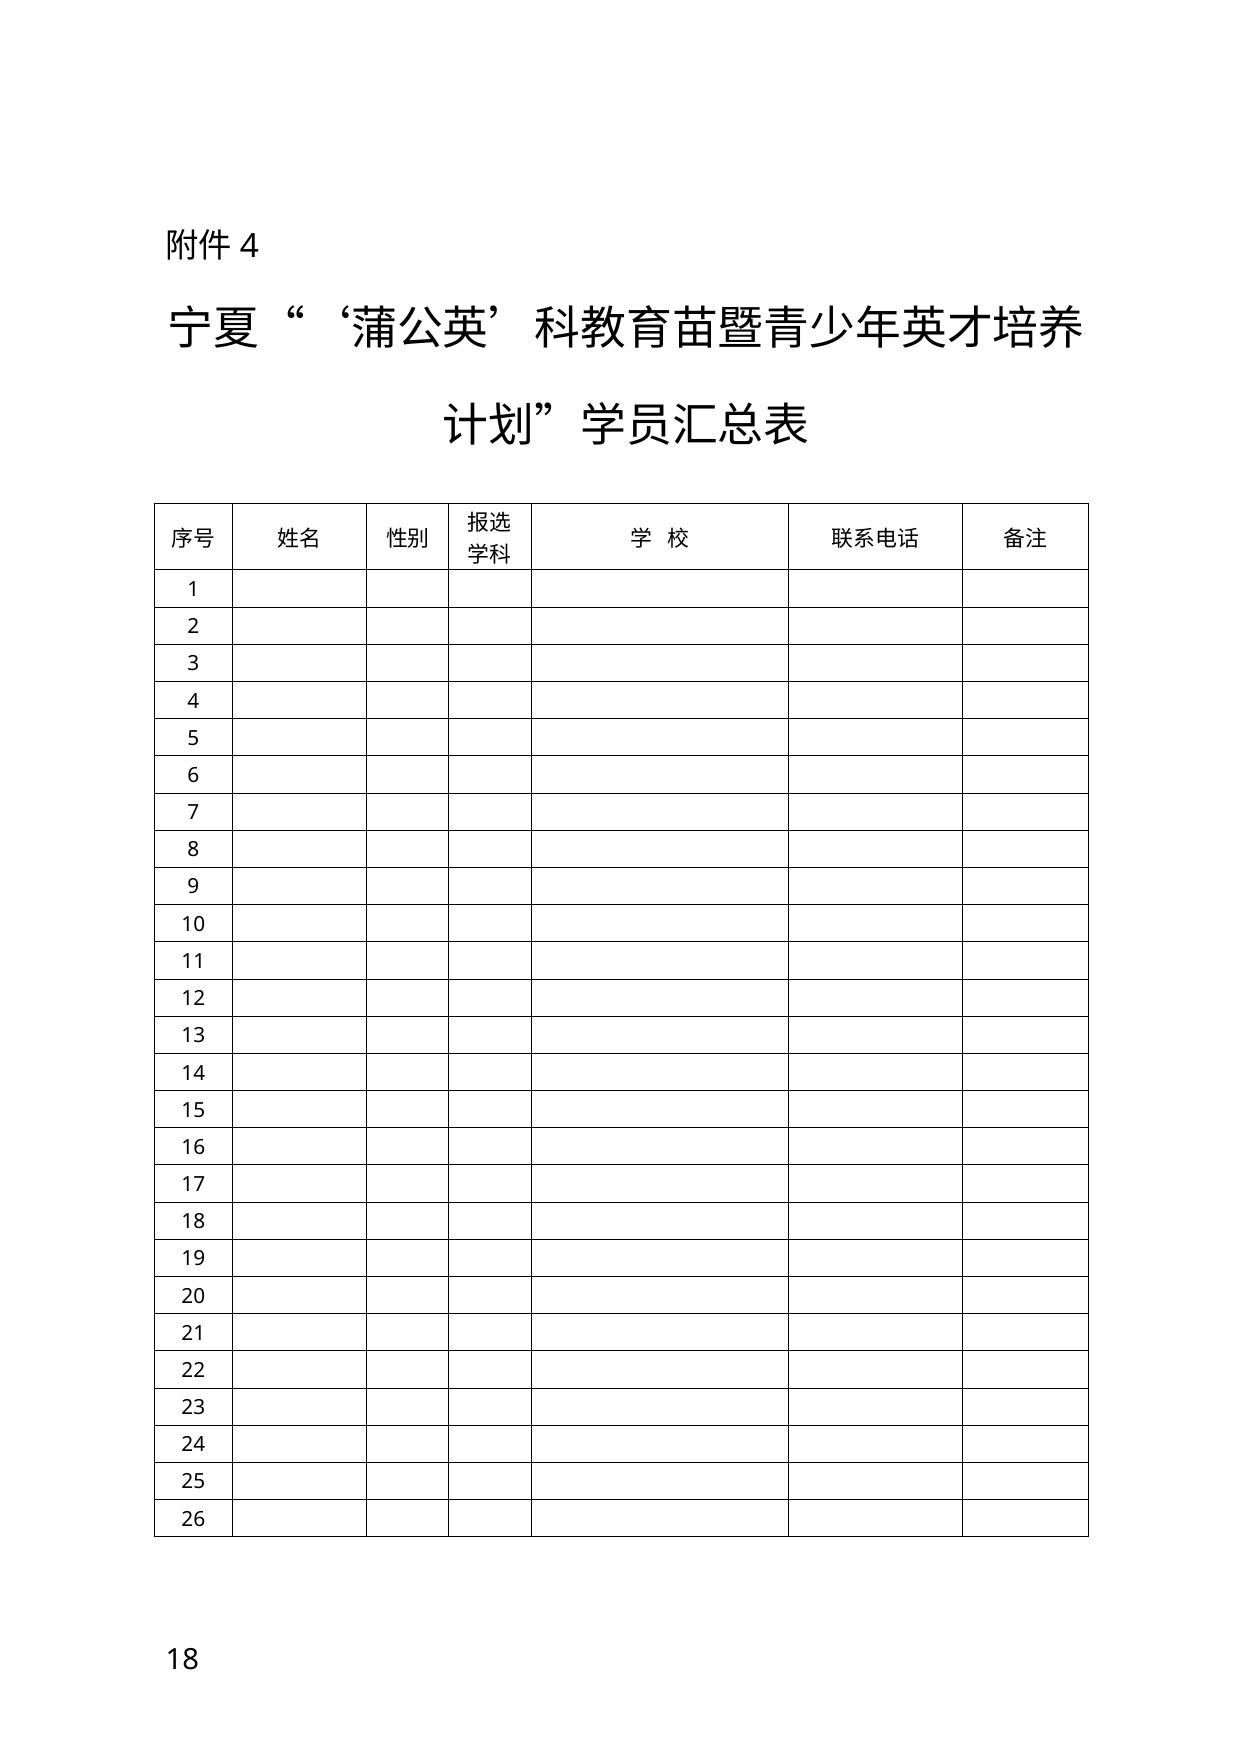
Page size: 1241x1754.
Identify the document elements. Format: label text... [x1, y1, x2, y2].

table_cell [367, 868, 448, 904]
table_cell [789, 1165, 962, 1202]
table_cell [367, 1054, 448, 1090]
table_cell 16 [155, 1128, 232, 1164]
table_cell [789, 1240, 962, 1276]
table_cell 21 [155, 1314, 232, 1350]
table_cell [963, 1426, 1088, 1462]
table_cell 12 [155, 980, 232, 1016]
table_cell [963, 1091, 1088, 1127]
table_cell [789, 868, 962, 904]
table_cell 4 [155, 682, 232, 718]
table_cell [532, 980, 788, 1016]
table_cell [367, 645, 448, 681]
table_cell [367, 1351, 448, 1387]
table_cell [789, 1389, 962, 1425]
table_cell [789, 570, 962, 607]
table_cell [233, 1389, 366, 1425]
table_cell [367, 1091, 448, 1127]
table_cell [367, 1128, 448, 1164]
table_cell [367, 794, 448, 830]
table_cell [449, 1017, 531, 1053]
table_cell [449, 905, 531, 941]
table_cell [963, 1500, 1088, 1536]
table_cell [367, 1165, 448, 1202]
table_cell [789, 980, 962, 1016]
table_cell 22 [155, 1351, 232, 1387]
table_header 姓名 [233, 504, 366, 569]
table_cell 7 [155, 794, 232, 830]
table_cell [233, 980, 366, 1016]
table_cell [449, 942, 531, 978]
table_cell [449, 1277, 531, 1313]
table_cell [449, 756, 531, 792]
table_cell [233, 1351, 366, 1387]
table_cell [963, 942, 1088, 978]
table_cell [449, 570, 531, 607]
table_header 序号 [155, 504, 232, 569]
table_cell [449, 980, 531, 1016]
table_cell [963, 645, 1088, 681]
table_cell [233, 831, 366, 867]
table_header 性别 [367, 504, 448, 569]
table_cell [532, 682, 788, 718]
table_cell [449, 1128, 531, 1164]
table_cell [963, 756, 1088, 792]
table_cell [532, 719, 788, 755]
table_cell [449, 719, 531, 755]
table_cell [789, 794, 962, 830]
table_cell [963, 1314, 1088, 1350]
table_cell [233, 1277, 366, 1313]
table_cell [367, 1203, 448, 1239]
table_cell 26 [155, 1500, 232, 1536]
table_cell 24 [155, 1426, 232, 1462]
table_cell [789, 831, 962, 867]
table_cell [789, 1017, 962, 1053]
table_header 报选 学科 [449, 504, 531, 569]
table_cell [367, 831, 448, 867]
table_cell 14 [155, 1054, 232, 1090]
table_cell [233, 570, 366, 607]
table_cell [449, 1240, 531, 1276]
table_cell [532, 1128, 788, 1164]
table_cell [789, 1277, 962, 1313]
table_cell 6 [155, 756, 232, 792]
table_cell [449, 868, 531, 904]
table_cell [449, 1203, 531, 1239]
table_cell 15 [155, 1091, 232, 1127]
table_cell [367, 1017, 448, 1053]
table_header 学 校 [532, 504, 788, 569]
table_cell [233, 719, 366, 755]
table_cell [233, 1203, 366, 1239]
table_cell [963, 1017, 1088, 1053]
table_cell [532, 1165, 788, 1202]
table_cell [963, 1240, 1088, 1276]
table_cell [963, 682, 1088, 718]
table_cell [367, 570, 448, 607]
table_cell [233, 1240, 366, 1276]
table_cell [233, 1165, 366, 1202]
table_cell [789, 1426, 962, 1462]
table_cell [233, 942, 366, 978]
table_cell 13 [155, 1017, 232, 1053]
table_cell [449, 1389, 531, 1425]
table_cell [449, 794, 531, 830]
table_cell [789, 1128, 962, 1164]
table_cell [449, 831, 531, 867]
table_cell 17 [155, 1165, 232, 1202]
table_cell [532, 1203, 788, 1239]
table_cell [233, 1017, 366, 1053]
table_cell [233, 1128, 366, 1164]
table_cell [963, 905, 1088, 941]
table_cell [789, 645, 962, 681]
table_cell 20 [155, 1277, 232, 1313]
table_cell [532, 1500, 788, 1536]
table_cell [963, 570, 1088, 607]
table_cell [789, 1351, 962, 1387]
table_cell [963, 794, 1088, 830]
table_cell [532, 905, 788, 941]
table_cell [789, 1463, 962, 1499]
table_cell 10 [155, 905, 232, 941]
table_cell [963, 1203, 1088, 1239]
table_cell 11 [155, 942, 232, 978]
table_cell [233, 1091, 366, 1127]
table_cell [789, 719, 962, 755]
table_cell [367, 980, 448, 1016]
table_cell [449, 1314, 531, 1350]
table_cell [532, 608, 788, 644]
table_cell [233, 1314, 366, 1350]
text 附件 4 [165, 211, 1087, 276]
table_cell [367, 942, 448, 978]
table_cell [449, 682, 531, 718]
table_cell [449, 608, 531, 644]
table_cell [367, 682, 448, 718]
table_cell [532, 1463, 788, 1499]
table_cell [449, 1500, 531, 1536]
table_cell [963, 1389, 1088, 1425]
table_cell [963, 1277, 1088, 1313]
table_cell [532, 868, 788, 904]
table_cell [367, 1500, 448, 1536]
table_cell [233, 682, 366, 718]
table_cell [963, 980, 1088, 1016]
table_cell 5 [155, 719, 232, 755]
table_cell [449, 1054, 531, 1090]
table_cell [532, 570, 788, 607]
table_cell [532, 756, 788, 792]
table_cell [449, 645, 531, 681]
table_cell [963, 1128, 1088, 1164]
table_cell [233, 1500, 366, 1536]
table_header 联系电话 [789, 504, 962, 569]
table_cell [449, 1165, 531, 1202]
table_cell [532, 1426, 788, 1462]
table_cell [789, 1091, 962, 1127]
table_cell 1 [155, 570, 232, 607]
table_cell [449, 1091, 531, 1127]
table_cell [789, 608, 962, 644]
table_cell [233, 756, 366, 792]
table_cell 25 [155, 1463, 232, 1499]
table_cell [963, 608, 1088, 644]
table_cell [532, 1240, 788, 1276]
table_cell [449, 1463, 531, 1499]
table_cell [233, 868, 366, 904]
table_cell [532, 1091, 788, 1127]
table_cell [963, 719, 1088, 755]
table_cell [367, 1240, 448, 1276]
table_cell [532, 942, 788, 978]
table_cell [532, 645, 788, 681]
table_cell [367, 1277, 448, 1313]
table_cell [789, 905, 962, 941]
table_cell 3 [155, 645, 232, 681]
table_cell 2 [155, 608, 232, 644]
table_cell [963, 1351, 1088, 1387]
table_cell [963, 868, 1088, 904]
table_cell [963, 1463, 1088, 1499]
table_cell [233, 794, 366, 830]
table_cell [532, 1351, 788, 1387]
table_cell [789, 1054, 962, 1090]
table_cell [233, 1054, 366, 1090]
table_cell [449, 1351, 531, 1387]
table_cell [532, 794, 788, 830]
table_cell [449, 1426, 531, 1462]
table_cell [233, 1426, 366, 1462]
table_cell [789, 1203, 962, 1239]
text 宁夏“‘蒲公英’科教育苗暨青少年英才培养 计划”学员汇总表 [165, 276, 1087, 471]
table_cell 19 [155, 1240, 232, 1276]
table_cell [789, 1314, 962, 1350]
table_cell [367, 719, 448, 755]
table_cell [367, 1426, 448, 1462]
table_cell [789, 756, 962, 792]
table_cell [367, 905, 448, 941]
table_cell [789, 1500, 962, 1536]
table_cell [963, 831, 1088, 867]
table_cell [367, 608, 448, 644]
table_cell 23 [155, 1389, 232, 1425]
table_cell [532, 1017, 788, 1053]
table_cell [532, 831, 788, 867]
table_header 备注 [963, 504, 1088, 569]
table_cell [367, 1389, 448, 1425]
table_cell 9 [155, 868, 232, 904]
table_cell [963, 1165, 1088, 1202]
table_cell [789, 682, 962, 718]
table_cell 18 [155, 1203, 232, 1239]
table_cell [532, 1389, 788, 1425]
table_cell [963, 1054, 1088, 1090]
table_cell 8 [155, 831, 232, 867]
table_cell [233, 608, 366, 644]
table_cell [532, 1314, 788, 1350]
table_cell [367, 1463, 448, 1499]
table_cell [233, 905, 366, 941]
table_cell [233, 645, 366, 681]
table_cell [789, 942, 962, 978]
table_cell [532, 1277, 788, 1313]
table_cell [367, 756, 448, 792]
table_cell [233, 1463, 366, 1499]
table_cell [367, 1314, 448, 1350]
table_cell [532, 1054, 788, 1090]
